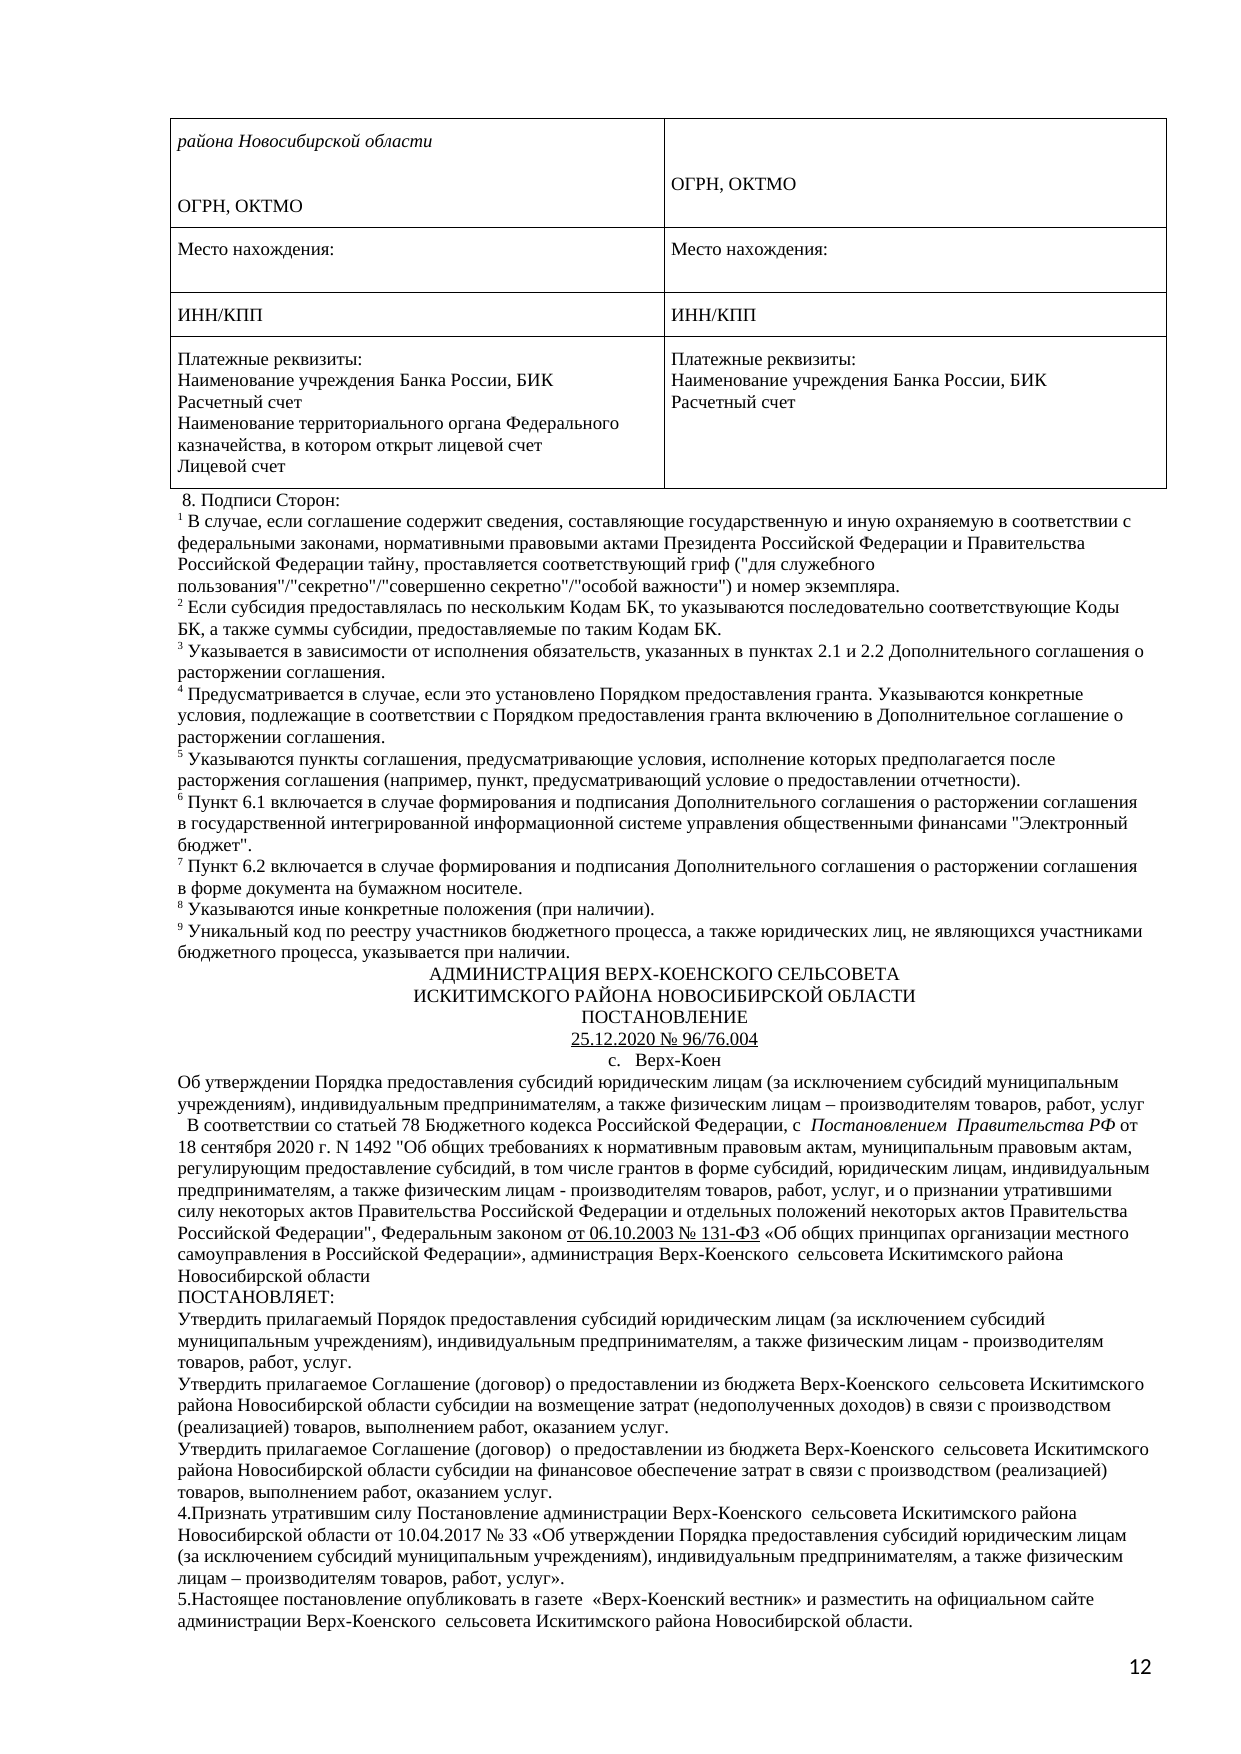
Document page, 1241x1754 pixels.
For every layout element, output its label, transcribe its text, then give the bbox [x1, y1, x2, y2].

text ИСКИТИМСКОГО РАЙОНА НОВОСИБИРСКОЙ ОБЛАСТИ [177, 984, 1152, 1006]
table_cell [171, 119, 664, 227]
table_cell Платежные реквизиты: Наименование учреждения Банка России, БИК Расчетный счет [665, 337, 1166, 488]
text 25.12.2020 № 96/76.004 [177, 1028, 1152, 1049]
text Утвердить прилагаемое Соглашение (договор) о предоставлении из бюджета Верх-Коенского сельсовета Искитимского района Новосибирской области субсидии на финансовое обеспечение затрат в связи с производством (реализацией) товаров, выполнением работ, оказанием услуг. [177, 1437, 1152, 1502]
text АДМИНИСТРАЦИЯ ВЕРХ-КОЕНСКОГО СЕЛЬСОВЕТА [177, 963, 1152, 984]
text ПОСТАНОВЛЯЕТ: [177, 1286, 1152, 1308]
text 8 Указываются иные конкретные положения (при наличии). [177, 898, 1152, 920]
text 7 Пункт 6.2 включается в случае формирования и подписания Дополнительного соглашения о расторжении соглашения в форме документа на бумажном носителе. [177, 855, 1152, 898]
table_cell Место нахождения: [665, 228, 1166, 292]
text 2 Если субсидия предоставлялась по нескольким Кодам БК, то указываются последовательно соответствующие Коды БК, а также суммы субсидии, предоставляемые по таким Кодам БК. [177, 596, 1152, 639]
text ПОСТАНОВЛЕНИЕ [177, 1006, 1152, 1028]
text Утвердить прилагаемое Соглашение (договор) о предоставлении из бюджета Верх-Коенского сельсовета Искитимского района Новосибирской области субсидии на возмещение затрат (недополученных доходов) в связи с производством (реализацией) товаров, выполнением работ, оказанием услуг. [177, 1373, 1152, 1437]
text 8. Подписи Сторон: [177, 489, 1152, 510]
text Об утверждении Порядка предоставления субсидий юридическим лицам (за исключением субсидий муниципальным учреждениям), индивидуальным предпринимателям, а также физическим лицам – производителям товаров, работ, услуг [177, 1071, 1152, 1114]
table_cell ИНН/КПП [665, 293, 1166, 336]
text 4.Признать утратившим силу Постановление администрации Верх-Коенского сельсовета Искитимского района Новосибирской области от 10.04.2017 № 33 «Об утверждении Порядка предоставления субсидий юридическим лицам (за исключением субсидий муниципальным учреждениям), индивидуальным предпринимателям, а также физическим лицам – производителям товаров, работ, услуг». [177, 1502, 1152, 1588]
text 4 Предусматривается в случае, если это установлено Порядком предоставления гранта. Указываются конкретные условия, подлежащие в соответствии с Порядком предоставления гранта включению в Дополнительное соглашение о расторжении соглашения. [177, 683, 1152, 747]
text В соответствии со статьей 78 Бюджетного кодекса Российской Федерации, с Постановлением Правительства РФ от 18 сентября 2020 г. N 1492 "Об общих требованиях к нормативным правовым актам, муниципальным правовым актам, регулирующим предоставление субсидий, в том числе грантов в форме субсидий, юридическим лицам, индивидуальным предпринимателям, а также физическим лицам - производителям товаров, работ, услуг, и о признании утратившими силу некоторых актов Правительства Российской Федерации и отдельных положений некоторых актов Правительства Российской Федерации", Федеральным законом от 06.10.2003 № 131-ФЗ «Об общих принципах организации местного самоуправления в Российской Федерации», администрация Верх-Коенского сельсовета Искитимского района Новосибирской области [177, 1114, 1152, 1286]
text 3 Указывается в зависимости от исполнения обязательств, указанных в пунктах 2.1 и 2.2 Дополнительного соглашения о расторжении соглашения. [177, 639, 1152, 683]
table_cell Платежные реквизиты: Наименование учреждения Банка России, БИК Расчетный счет Наименование территориального органа Федерального казначейства, в котором открыт лицевой счет Лицевой счет [171, 337, 664, 488]
text 1 В случае, если соглашение содержит сведения, составляющие государственную и иную охраняемую в соответствии с федеральными законами, нормативными правовыми актами Президента Российской Федерации и Правительства Российской Федерации тайну, проставляется соответствующий гриф ("для служебного пользования"/"секретно"/"совершенно секретно"/"особой важности") и номер экземпляра. [177, 510, 1152, 596]
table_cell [665, 119, 1166, 227]
table_cell Место нахождения: [171, 228, 664, 292]
text 5 Указываются пункты соглашения, предусматривающие условия, исполнение которых предполагается после расторжения соглашения (например, пункт, предусматривающий условие о предоставлении отчетности). [177, 747, 1152, 791]
text 9 Уникальный код по реестру участников бюджетного процесса, а также юридических лиц, не являющихся участниками бюджетного процесса, указывается при наличии. [177, 920, 1152, 963]
text 6 Пункт 6.1 включается в случае формирования и подписания Дополнительного соглашения о расторжении соглашения в государственной интегрированной информационной системе управления общественными финансами "Электронный бюджет". [177, 791, 1152, 855]
table_cell ИНН/КПП [171, 293, 664, 336]
text Утвердить прилагаемый Порядок предоставления субсидий юридическим лицам (за исключением субсидий муниципальным учреждениям), индивидуальным предпринимателям, а также физическим лицам - производителям товаров, работ, услуг. [177, 1308, 1152, 1373]
text 5.Настоящее постановление опубликовать в газете «Верх-Коенский вестник» и разместить на официальном сайте администрации Верх-Коенского сельсовета Искитимского района Новосибирской области. [177, 1588, 1152, 1631]
text с. Верх-Коен [177, 1049, 1152, 1071]
